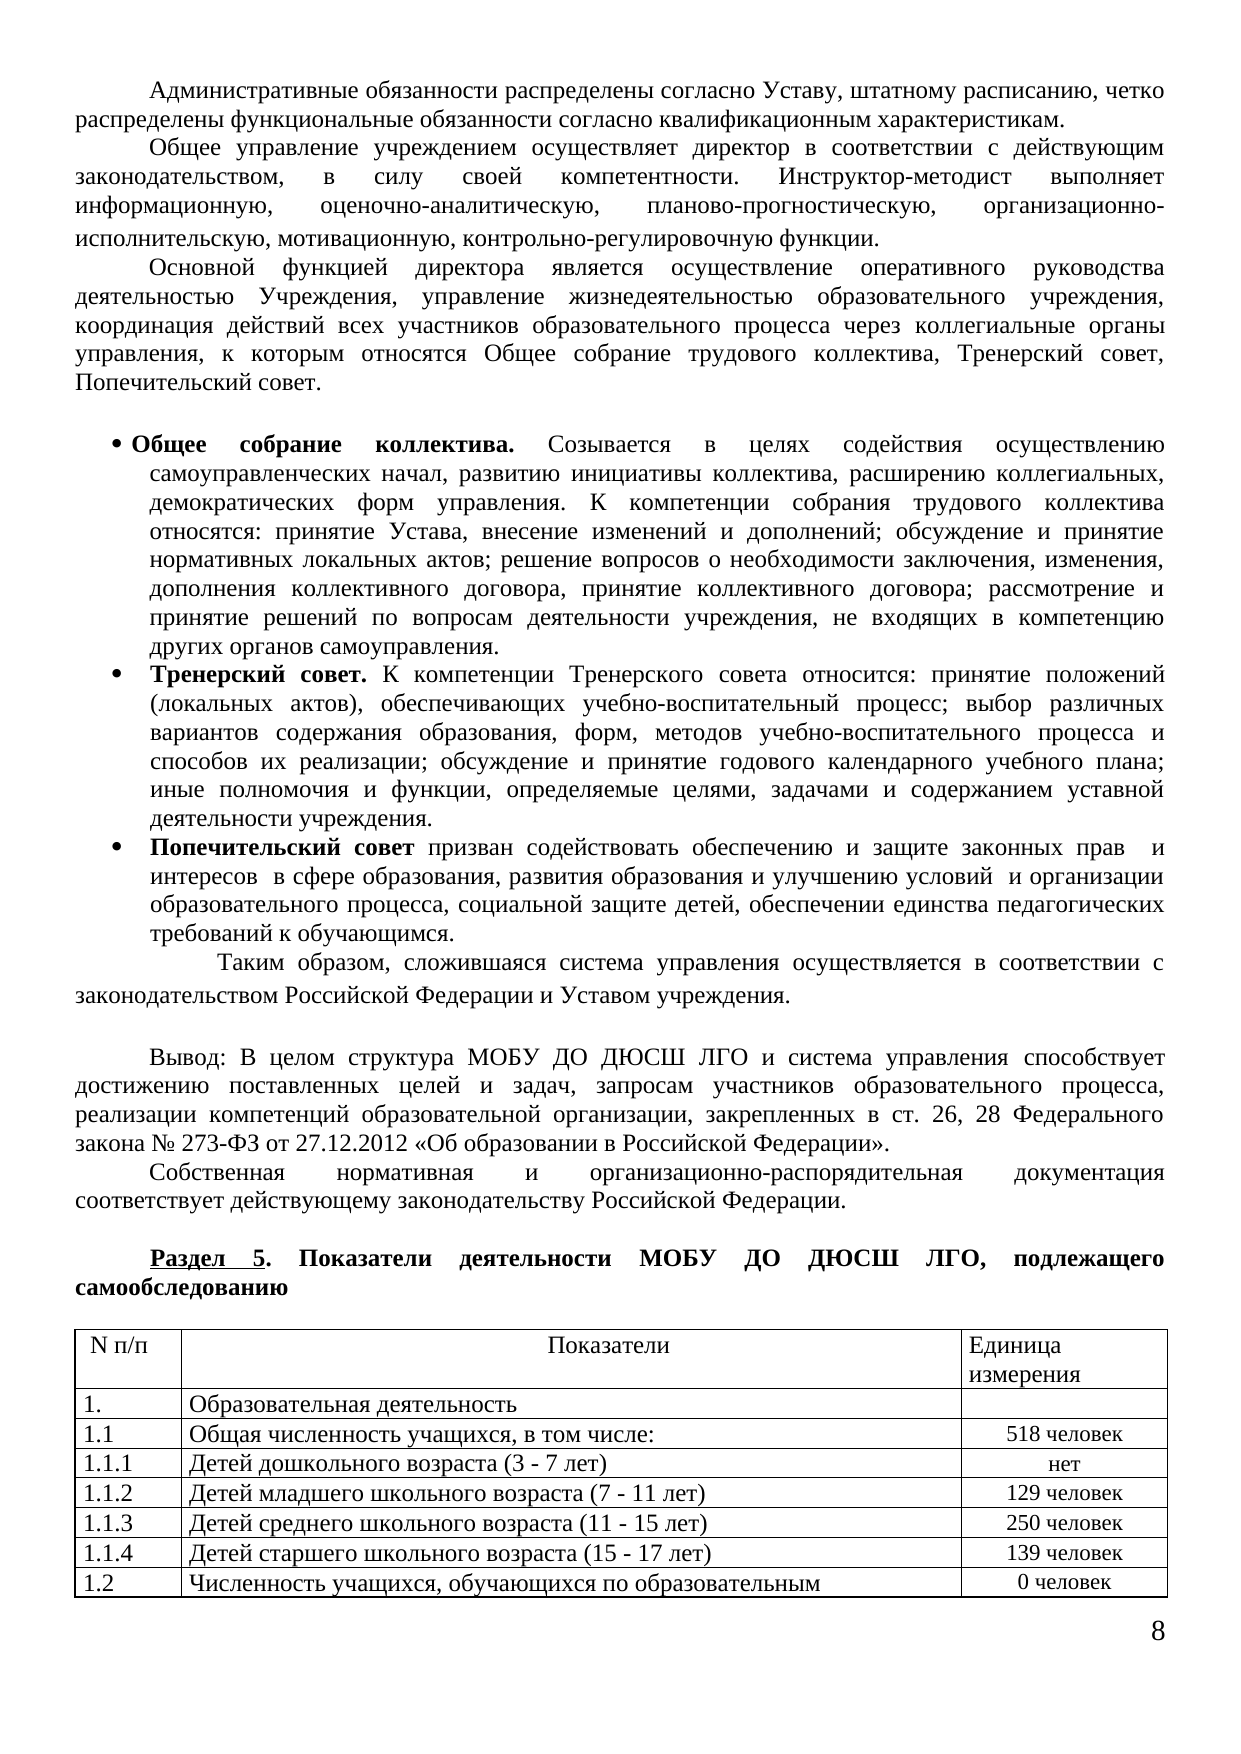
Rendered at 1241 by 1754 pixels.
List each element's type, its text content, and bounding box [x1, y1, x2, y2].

table_cell 1.1.2 [76, 1478, 181, 1507]
table_cell 1.1 [76, 1419, 181, 1447]
table_cell 1.1.3 [76, 1508, 181, 1537]
table_header N п/п [76, 1330, 181, 1388]
table_cell 1.1.1 [76, 1449, 181, 1477]
table_header Единица измерения [962, 1330, 1167, 1388]
text Таким образом, сложившаяся система управления осуществляется в соответствии с законодательством Российской Федерации и Уставом учреждения. [75, 947, 1165, 1009]
table_cell нет [962, 1449, 1167, 1477]
text Вывод: В целом структура МОБУ ДО ДЮСШ ЛГО и система управления способствует достижению поставленных целей и задач, запросам участников образовательного процесса, реализации компетенций образовательной организации, закрепленных в ст. 26, 28 Федерального закона № 273-ФЗ от 27.12.2012 «Об образовании в Российской Федерации». [75, 1042, 1165, 1157]
table_cell Образовательная деятельность [182, 1389, 961, 1418]
table_cell 0 человек [962, 1568, 1167, 1596]
table_cell 129 человек [962, 1478, 1167, 1507]
text Раздел 5. Показатели деятельности МОБУ ДО ДЮСШ ЛГО, подлежащего самообследованию [75, 1243, 1165, 1301]
table_cell Общая численность учащихся, в том числе: [182, 1419, 961, 1447]
table_cell 518 человек [962, 1419, 1167, 1447]
table_cell 139 человек [962, 1538, 1167, 1567]
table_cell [182, 1568, 961, 1596]
text Административные обязанности распределены согласно Уставу, штатному расписанию, четко распределены функциональные обязанности согласно квалификационным характеристикам. [75, 75, 1165, 132]
table_cell Детей дошкольного возраста (3 - 7 лет) [182, 1449, 961, 1477]
text Общее управление учреждением осуществляет директор в соответствии с действующим законодательством, в силу своей компетентности. Инструктор-методист выполняет информационную, оценочно-аналитическую, планово-прогностическую, организационно-исполнительскую, мотивационную, контрольно-регулировочную функции. [75, 132, 1165, 252]
list Общее собрание коллектива. Созывается в целях содействия осуществлению самоуправленческих начал, развитию инициативы коллектива, расширению коллегиальных, демократических форм управления. К компетенции собрания трудового коллектива относятся: принятие Устава, внесение изменений и дополнений; обсуждение и принятие нормативных локальных актов; решение вопросов о необходимости заключения, изменения, дополнения коллективного договора, принятие коллективного договора; рассмотрение и принятие решений по вопросам деятельности учреждения, не входящих в компетенцию других органов самоуправления. [112, 429, 1165, 659]
table_cell [962, 1389, 1167, 1418]
table_cell Детей младшего школьного возраста (7 - 11 лет) [182, 1478, 961, 1507]
list Попечительский совет призван содействовать обеспечению и защите законных прав и интересов в сфере образования, развития образования и улучшению условий и организации образовательного процесса, социальной защите детей, обеспечении единства педагогических требований к обучающимся. [112, 832, 1165, 947]
table_cell Детей старшего школьного возраста (15 - 17 лет) [182, 1538, 961, 1567]
table_cell 1.2 [76, 1568, 181, 1596]
text Основной функцией директора является осуществление оперативного руководства деятельностью Учреждения, управление жизнедеятельностью образовательного учреждения, координация действий всех участников образовательного процесса через коллегиальные органы управления, к которым относятся Общее собрание трудового коллектива, Тренерский совет, Попечительский совет. [75, 252, 1165, 396]
table_cell 1.1.4 [76, 1538, 181, 1567]
list Тренерский совет. К компетенции Тренерского совета относится: принятие положений (локальных актов), обеспечивающих учебно-воспитательный процесс; выбор различных вариантов содержания образования, форм, методов учебно-воспитательного процесса и способов их реализации; обсуждение и принятие годового календарного учебного плана; иные полномочия и функции, определяемые целями, задачами и содержанием уставной деятельности учреждения. [112, 659, 1165, 832]
table_cell 250 человек [962, 1508, 1167, 1537]
table_header Показатели [182, 1330, 961, 1388]
table_cell 1. [76, 1389, 181, 1418]
text Собственная нормативная и организационно-распорядительная документация соответствует действующему законодательству Российской Федерации. [75, 1157, 1165, 1214]
table_cell Детей среднего школьного возраста (11 - 15 лет) [182, 1508, 961, 1537]
